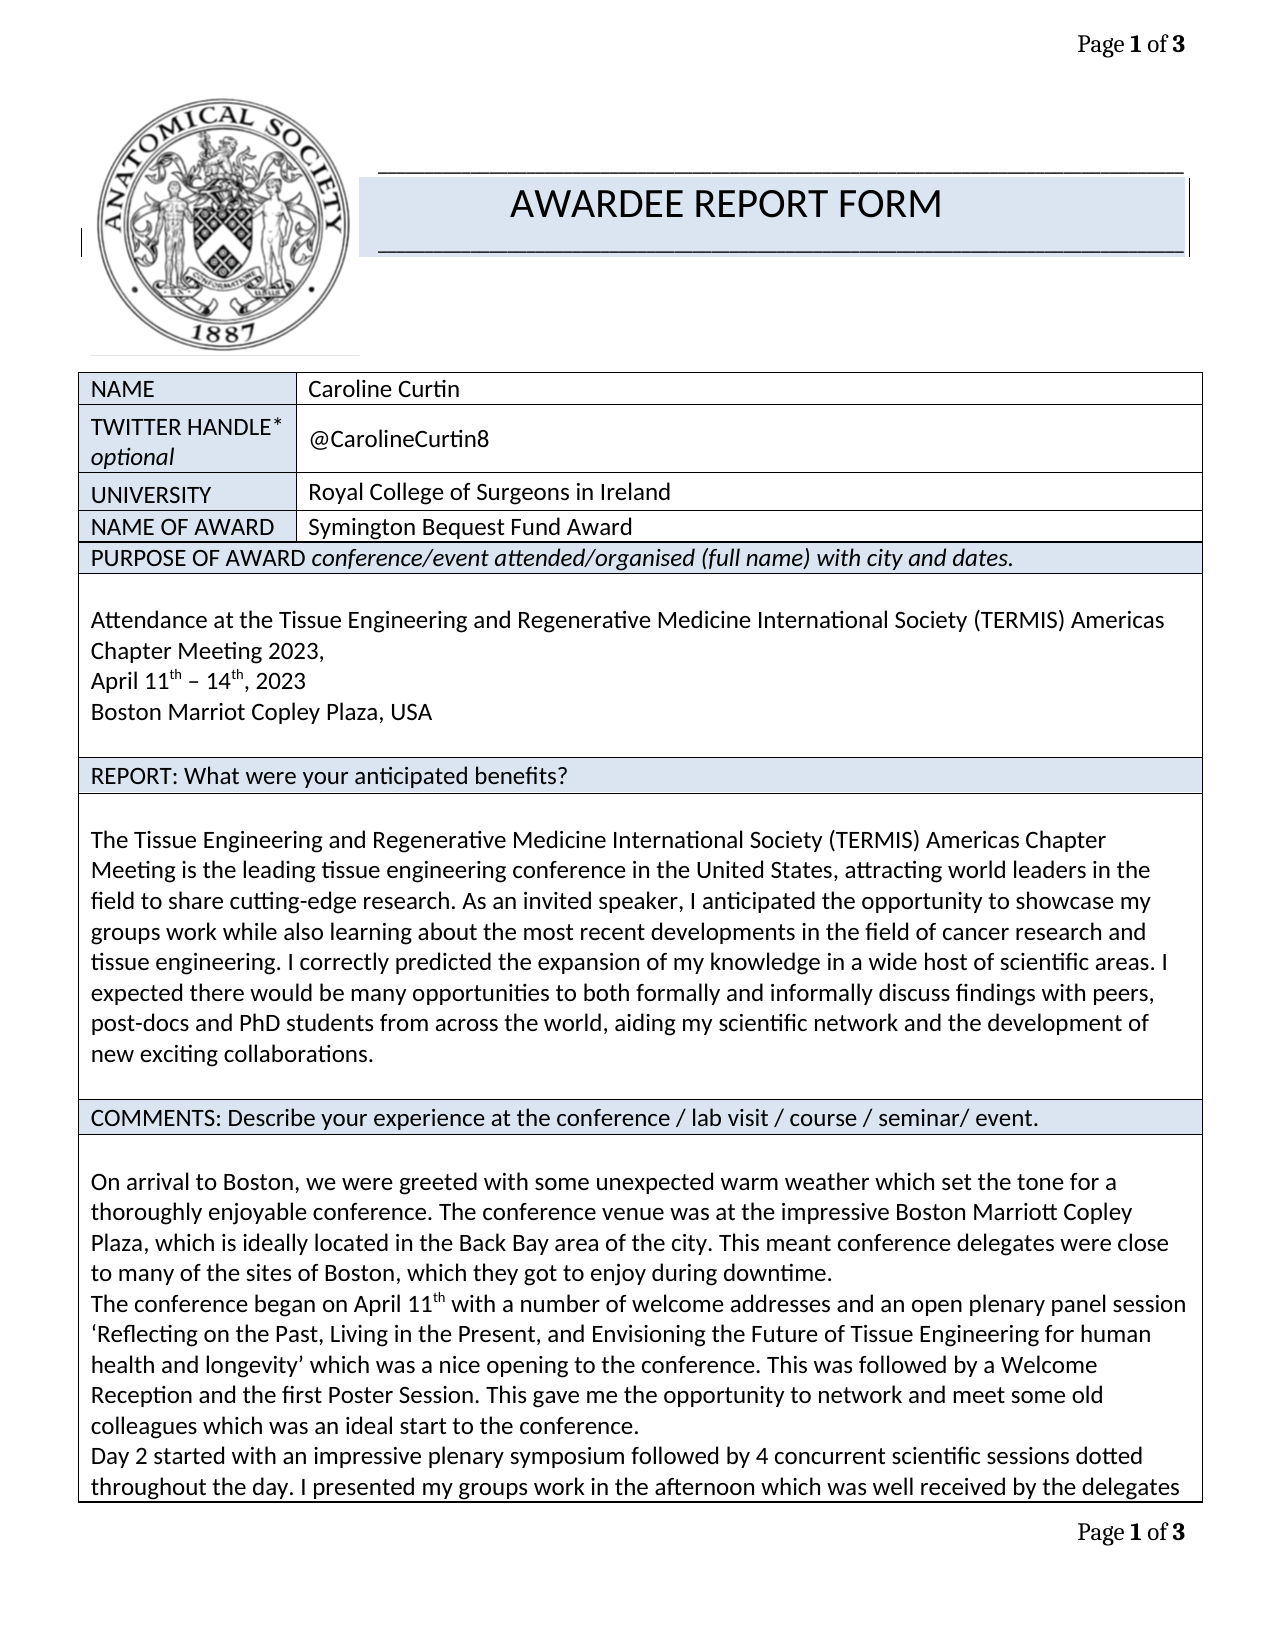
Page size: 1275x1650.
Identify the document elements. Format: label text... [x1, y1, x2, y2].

table_cell UNIVERSITY [79, 473, 296, 510]
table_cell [79, 1135, 1202, 1501]
table_cell COMMENTS: Describe your experience at the conference / lab visit / course / seminar/ event. [79, 1100, 1202, 1134]
text _______________________________________________________________________________________ [359, 228, 1185, 257]
table_header NAME [79, 373, 296, 404]
table_cell Royal College of Surgeons in Ireland [297, 473, 1202, 510]
table_cell Symington Bequest Fund Award [297, 511, 1202, 541]
text AWARDEE REPORT FORM [359, 177, 1185, 228]
table_cell The Tissue Engineering and Regenerative Medicine International Society (TERMIS) Americas Chapter Meeting is the leading tissue engineering conference in the United States, attracting world leaders in the field to share cutting-edge research. As an invited speaker, I anticipated the opportunity to showcase my groups work while also learning about the most recent developments in the field of cancer research and tissue engineering. I correctly predicted the expansion of my knowledge in a wide host of scientific areas. I expected there would be many opportunities to both formally and informally discuss findings with peers, post-docs and PhD students from across the world, aiding my scientific network and the development of new exciting collaborations. [79, 794, 1202, 1099]
table_cell PURPOSE OF AWARD conference/event attended/organised (full name) with city and dates. [79, 543, 1202, 573]
table_cell @CarolineCurtin8 [297, 405, 1202, 472]
table_cell NAME OF AWARD [79, 511, 296, 541]
table_header Caroline Curtin [297, 373, 1202, 404]
table_cell Attendance at the Tissue Engineering and Regenerative Medicine International Society (TERMIS) Americas Chapter Meeting 2023, April 11th – 14th, 2023 Boston Marriot Copley Plaza, USA [79, 574, 1202, 757]
text _______________________________________________________________________________________ [359, 149, 1185, 177]
table_cell REPORT: What were your anticipated benefits? [79, 758, 1202, 792]
table_cell TWITTER HANDLE* optional [79, 405, 296, 472]
picture [90, 91, 359, 356]
